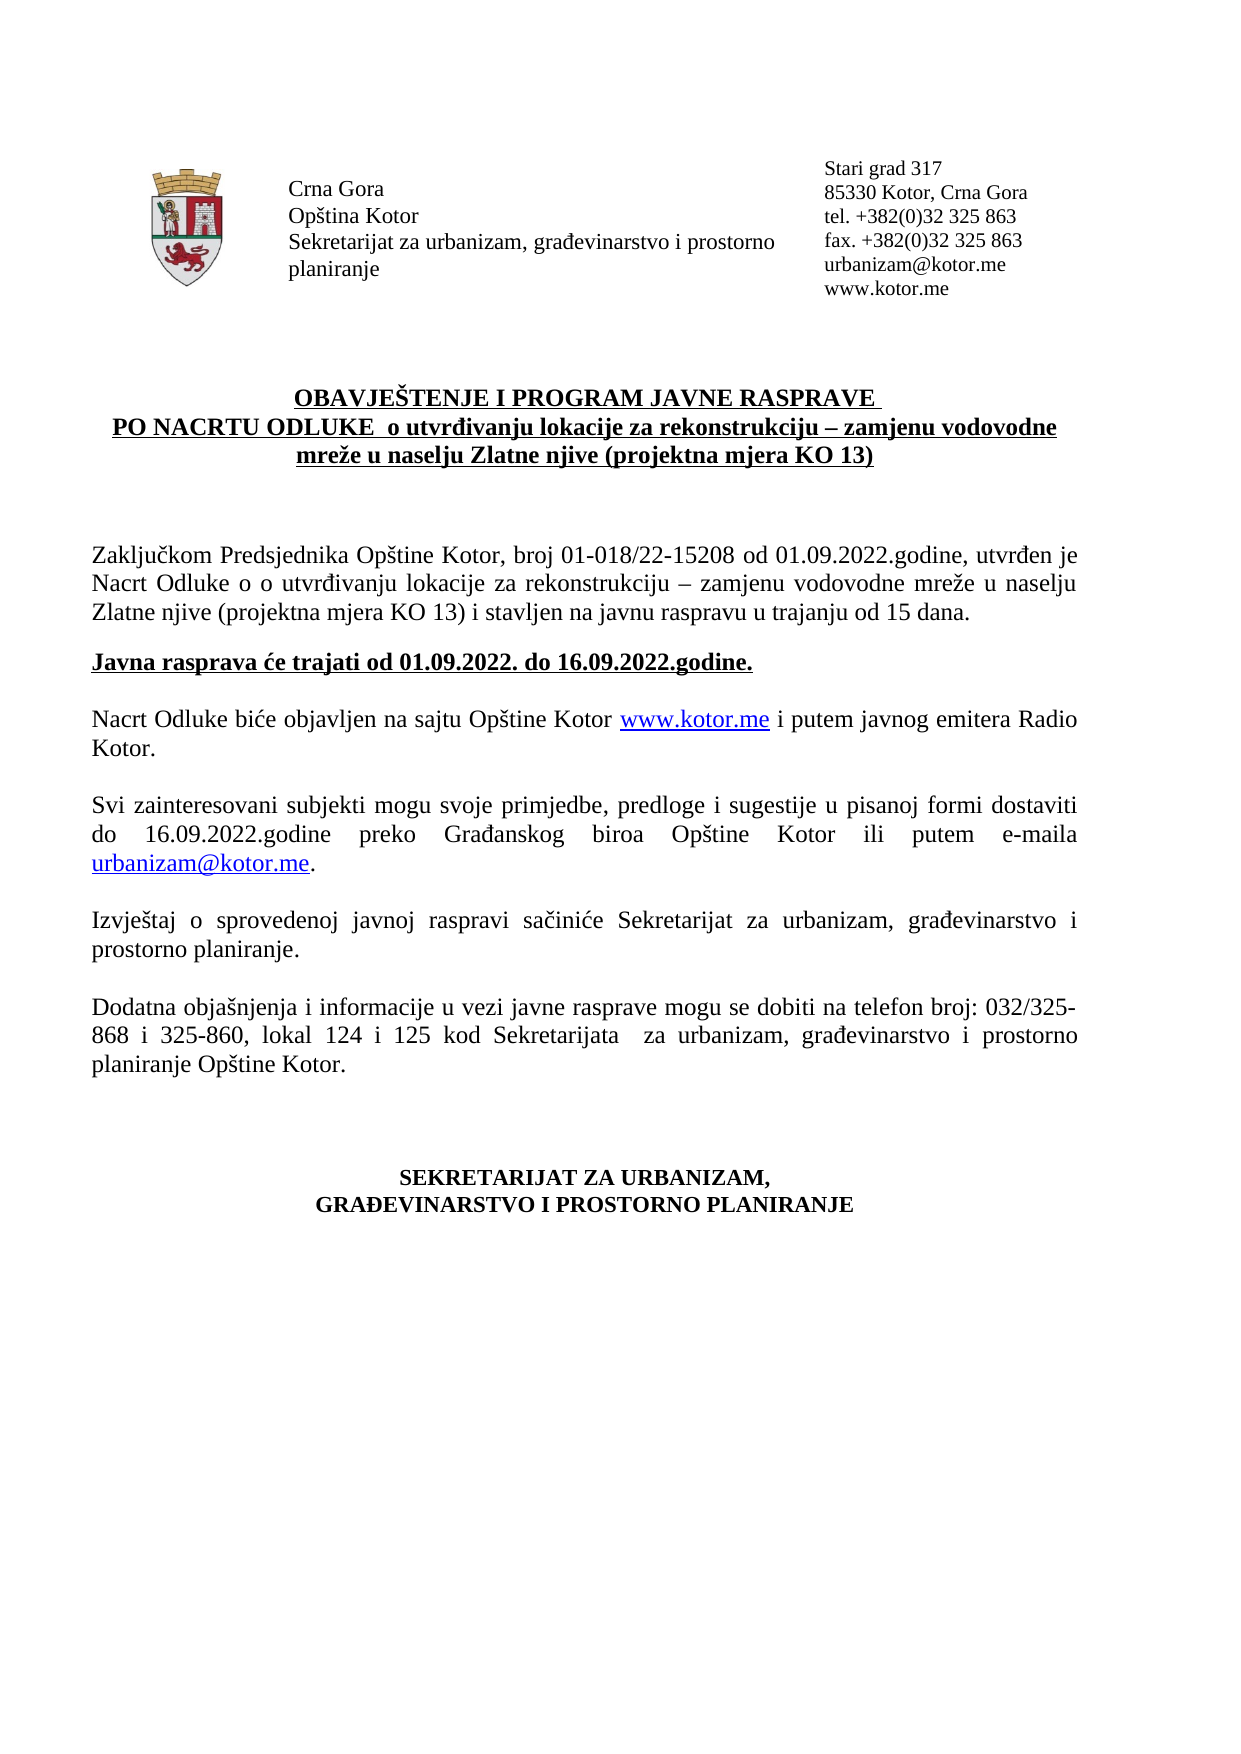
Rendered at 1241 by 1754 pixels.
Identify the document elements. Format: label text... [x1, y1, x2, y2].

table_header Stari grad 317 85330 Kotor, Crna Gora tel. +382(0)32 325 863 fax. +382(0)32 325 863 urbanizam@kotor.me www.kotor.me [813, 156, 1070, 300]
text Izvještaj o sprovedenoj javnoj raspravi sačiniće Sekretarijat za urbanizam, građevinarstvo i prostorno planiranje. [91, 906, 1078, 963]
text GRAĐEVINARSTVO I PROSTORNO PLANIRANJE [91, 1191, 1078, 1217]
table_header [100, 156, 277, 300]
text PO NACRTU ODLUKE o utvrđivanju lokacije za rekonstrukciju – zamjenu vodovodne mreže u naselju Zlatne njive (projektna mjera KO 13) [91, 412, 1078, 469]
text Svi zainteresovani subjekti mogu svoje primjedbe, predloge i sugestije u pisanoj formi dostaviti do 16.09.2022.godine preko Građanskog biroa Opštine Kotor ili putem e-maila urbanizam@kotor.me. [91, 791, 1078, 877]
text Dodatna objašnjenja i informacije u vezi javne rasprave mogu se dobiti na telefon broj: 032/325-868 i 325-860, lokal 124 i 125 kod Sekretarijata za urbanizam, građevinarstvo i prostorno planiranje Opštine Kotor. [91, 992, 1078, 1078]
table_header Crna Gora Opština Kotor Sekretarijat za urbanizam, građevinarstvo i prostorno planiranje [277, 156, 813, 300]
text OBAVJEŠTENJE I PROGRAM JAVNE RASPRAVE [91, 383, 1078, 412]
picture [149, 169, 225, 287]
text SEKRETARIJAT ZA URBANIZAM, [91, 1164, 1078, 1191]
text Javna rasprava će trajati od 01.09.2022. do 16.09.2022.godine. [91, 647, 1078, 676]
text Nacrt Odluke biće objavljen na sajtu Opštine Kotor www.kotor.me i putem javnog emitera Radio Kotor. [91, 704, 1078, 762]
text Zaključkom Predsjednika Opštine Kotor, broj 01-018/22-15208 od 01.09.2022.godine, utvrđen je Nacrt Odluke o o utvrđivanju lokacije za rekonstrukciju – zamjenu vodovodne mreže u naselju Zlatne njive (projektna mjera KO 13) i stavljen na javnu raspravu u trajanju od 15 dana. [91, 540, 1078, 626]
